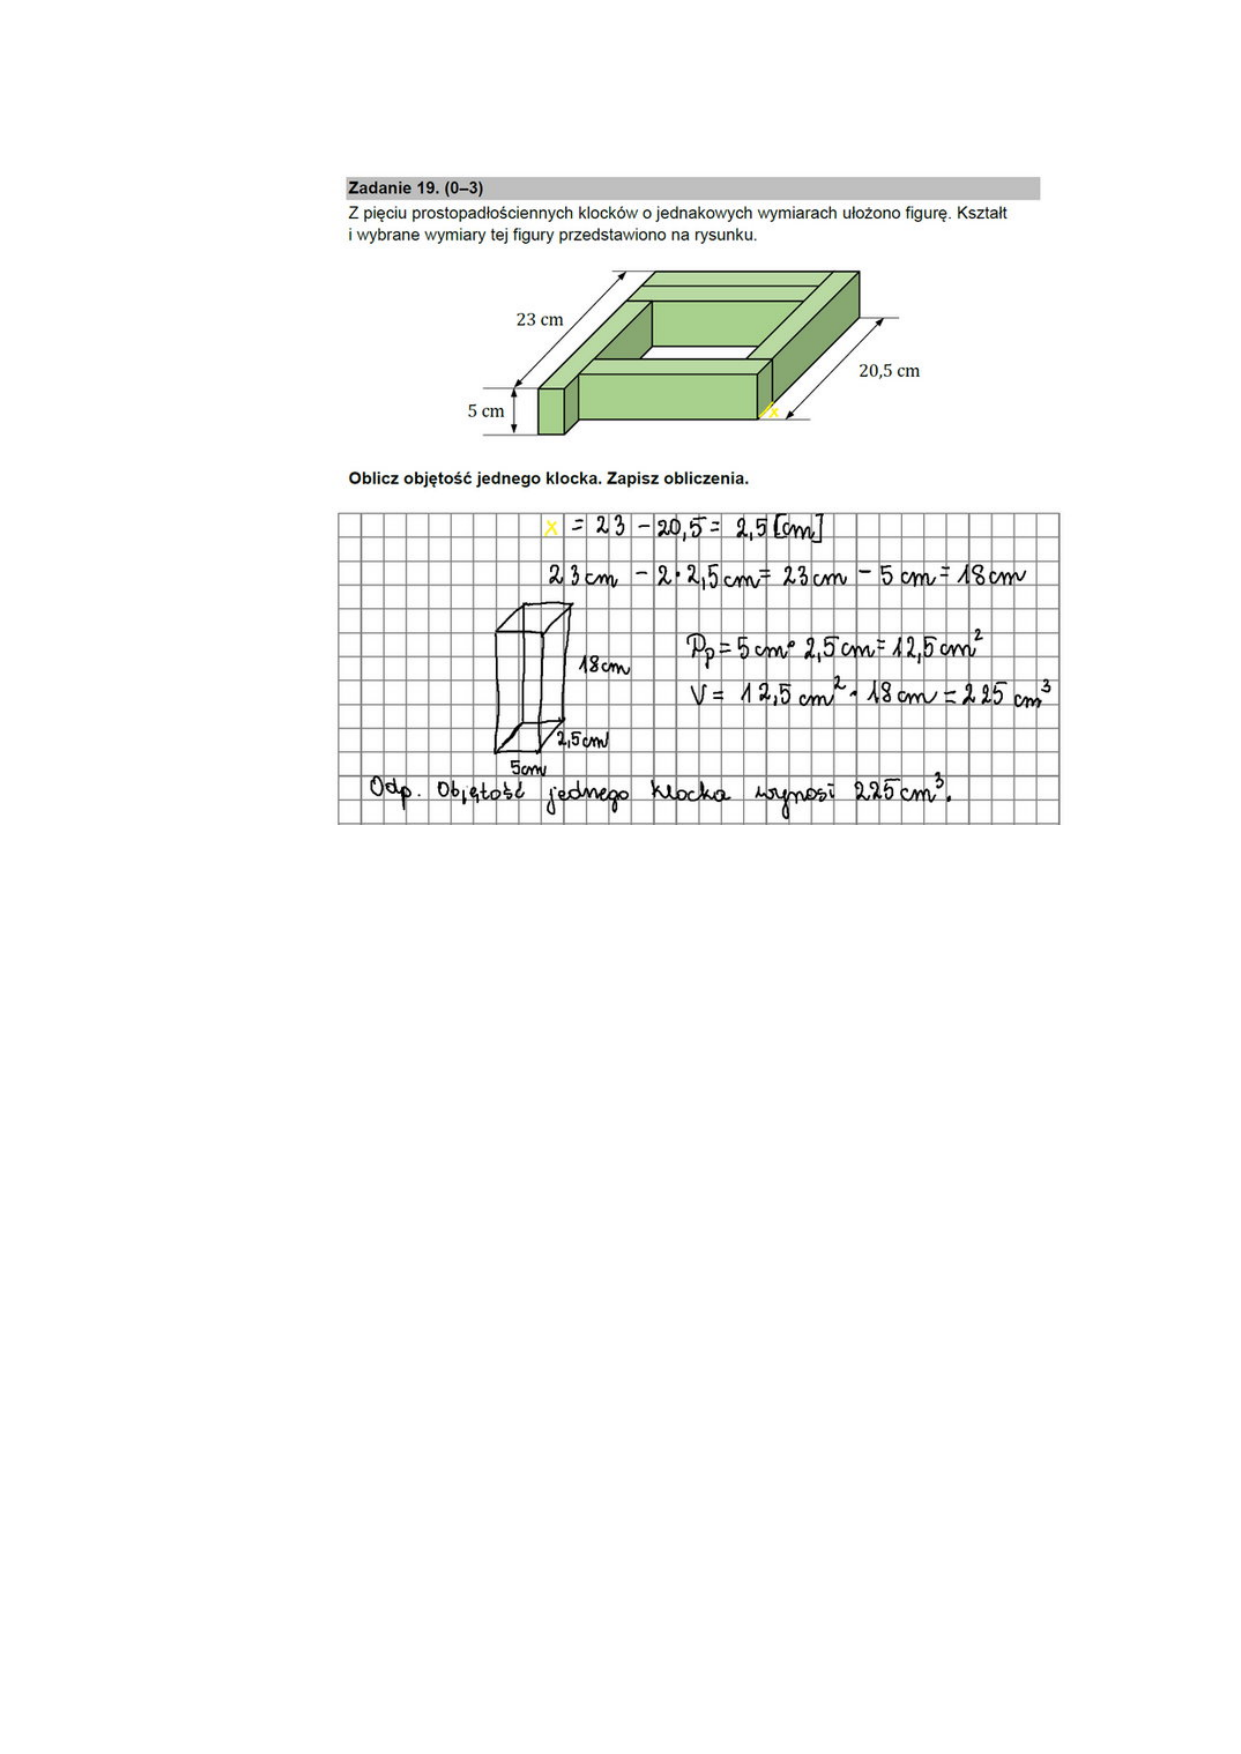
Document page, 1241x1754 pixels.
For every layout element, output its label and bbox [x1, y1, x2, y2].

picture [221, 147, 1167, 825]
